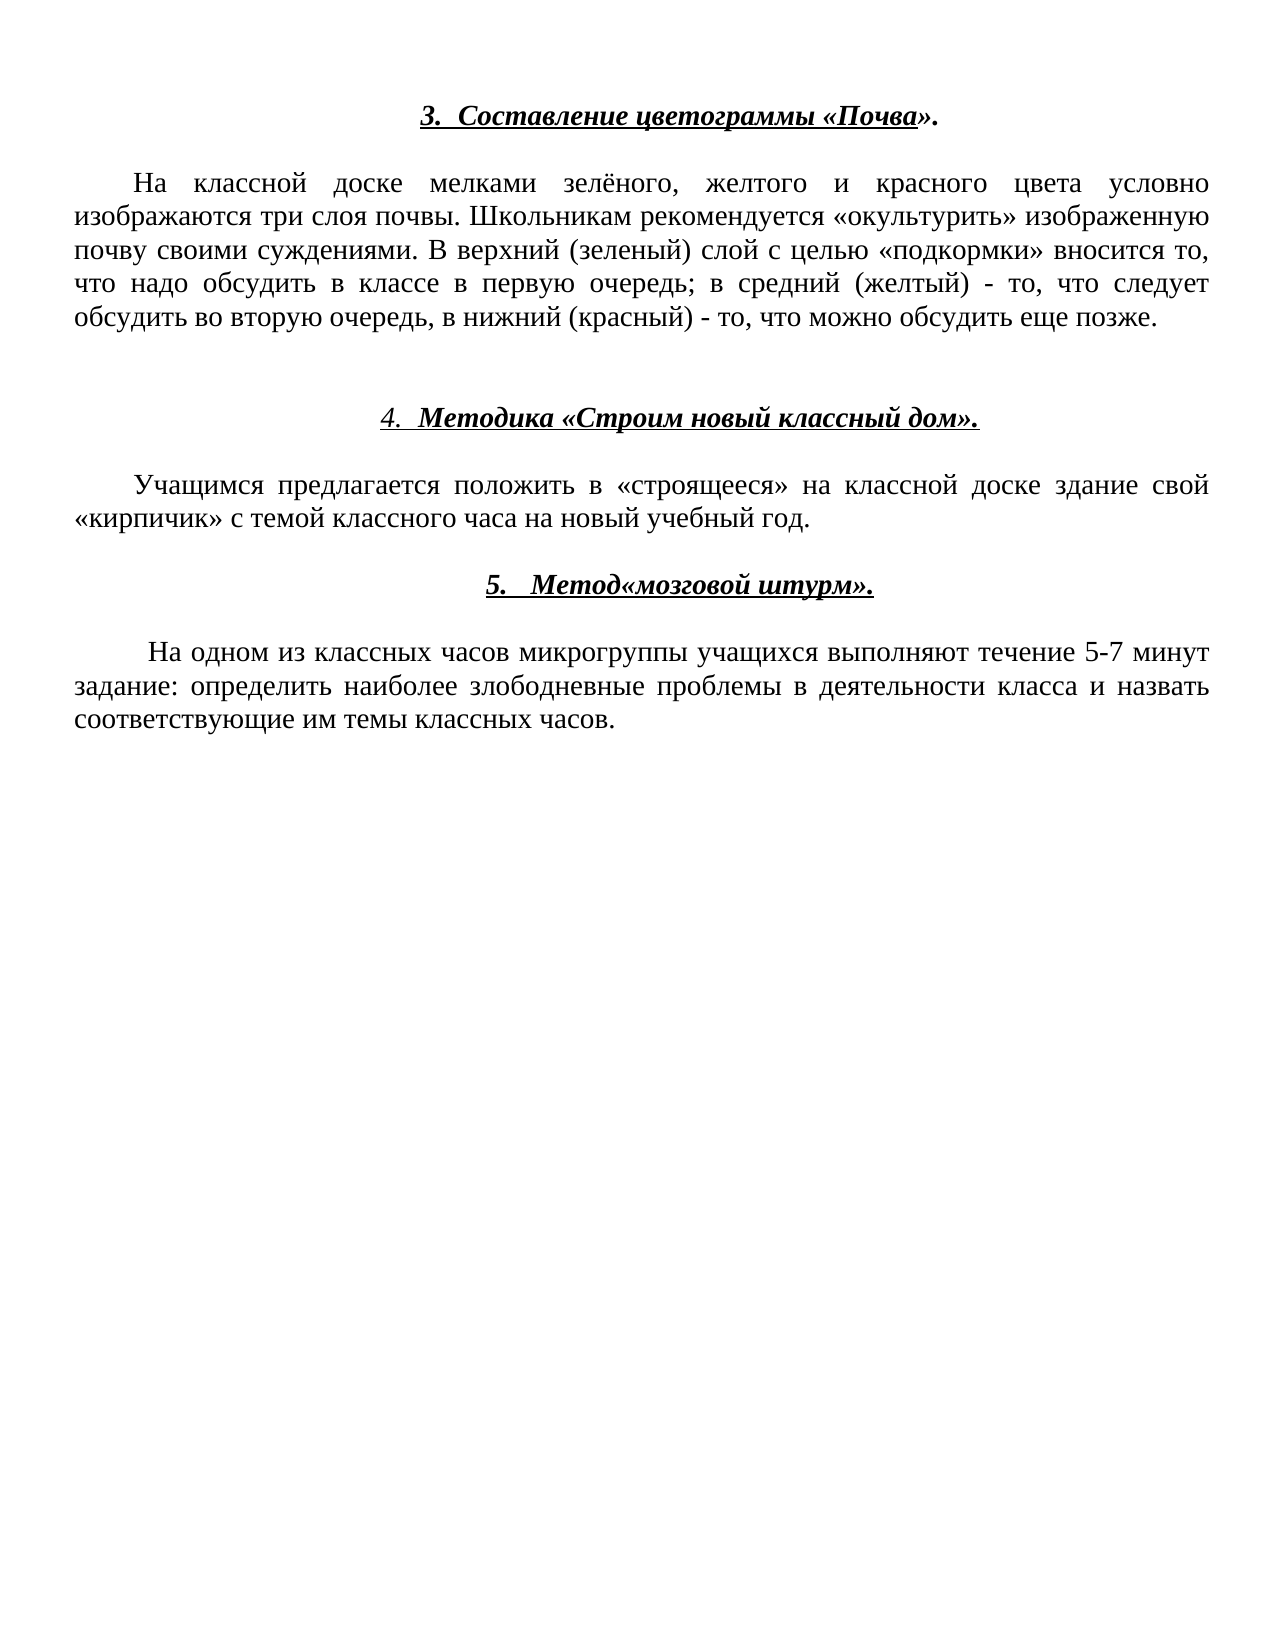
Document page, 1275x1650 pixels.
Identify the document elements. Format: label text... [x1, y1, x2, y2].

text На классной доске мелками зелёного, желтого и красного цвета условно изображаются три слоя почвы. Школьникам рекомендуется «окультурить» изображенную почву своими суждениями. В верхний (зеленый) слой с целью «подкормки» вносится то, что надо обсудить в классе в первую очередь; в средний (желтый) - то, что следует обсудить во вторую очередь, в нижний (красный) - то, что можно обсудить еще позже. [74, 165, 1211, 333]
text На одном из классных часов микрогруппы учащихся выполняют течение 5-7 минут задание: определить наиболее злободневные проблемы в деятельности класса и назвать соответствующие им темы классных часов. [74, 634, 1211, 735]
list Метод«мозговой штурм». [149, 567, 1211, 601]
text Учащимся предлагается положить в «строящееся» на классной доске здание свой «кирпичик» с темой классного часа на новый учебный год. [74, 467, 1211, 534]
list Методика «Строим новый классный дом». [149, 400, 1211, 433]
list Составление цветограммы «Почва». [149, 98, 1211, 131]
